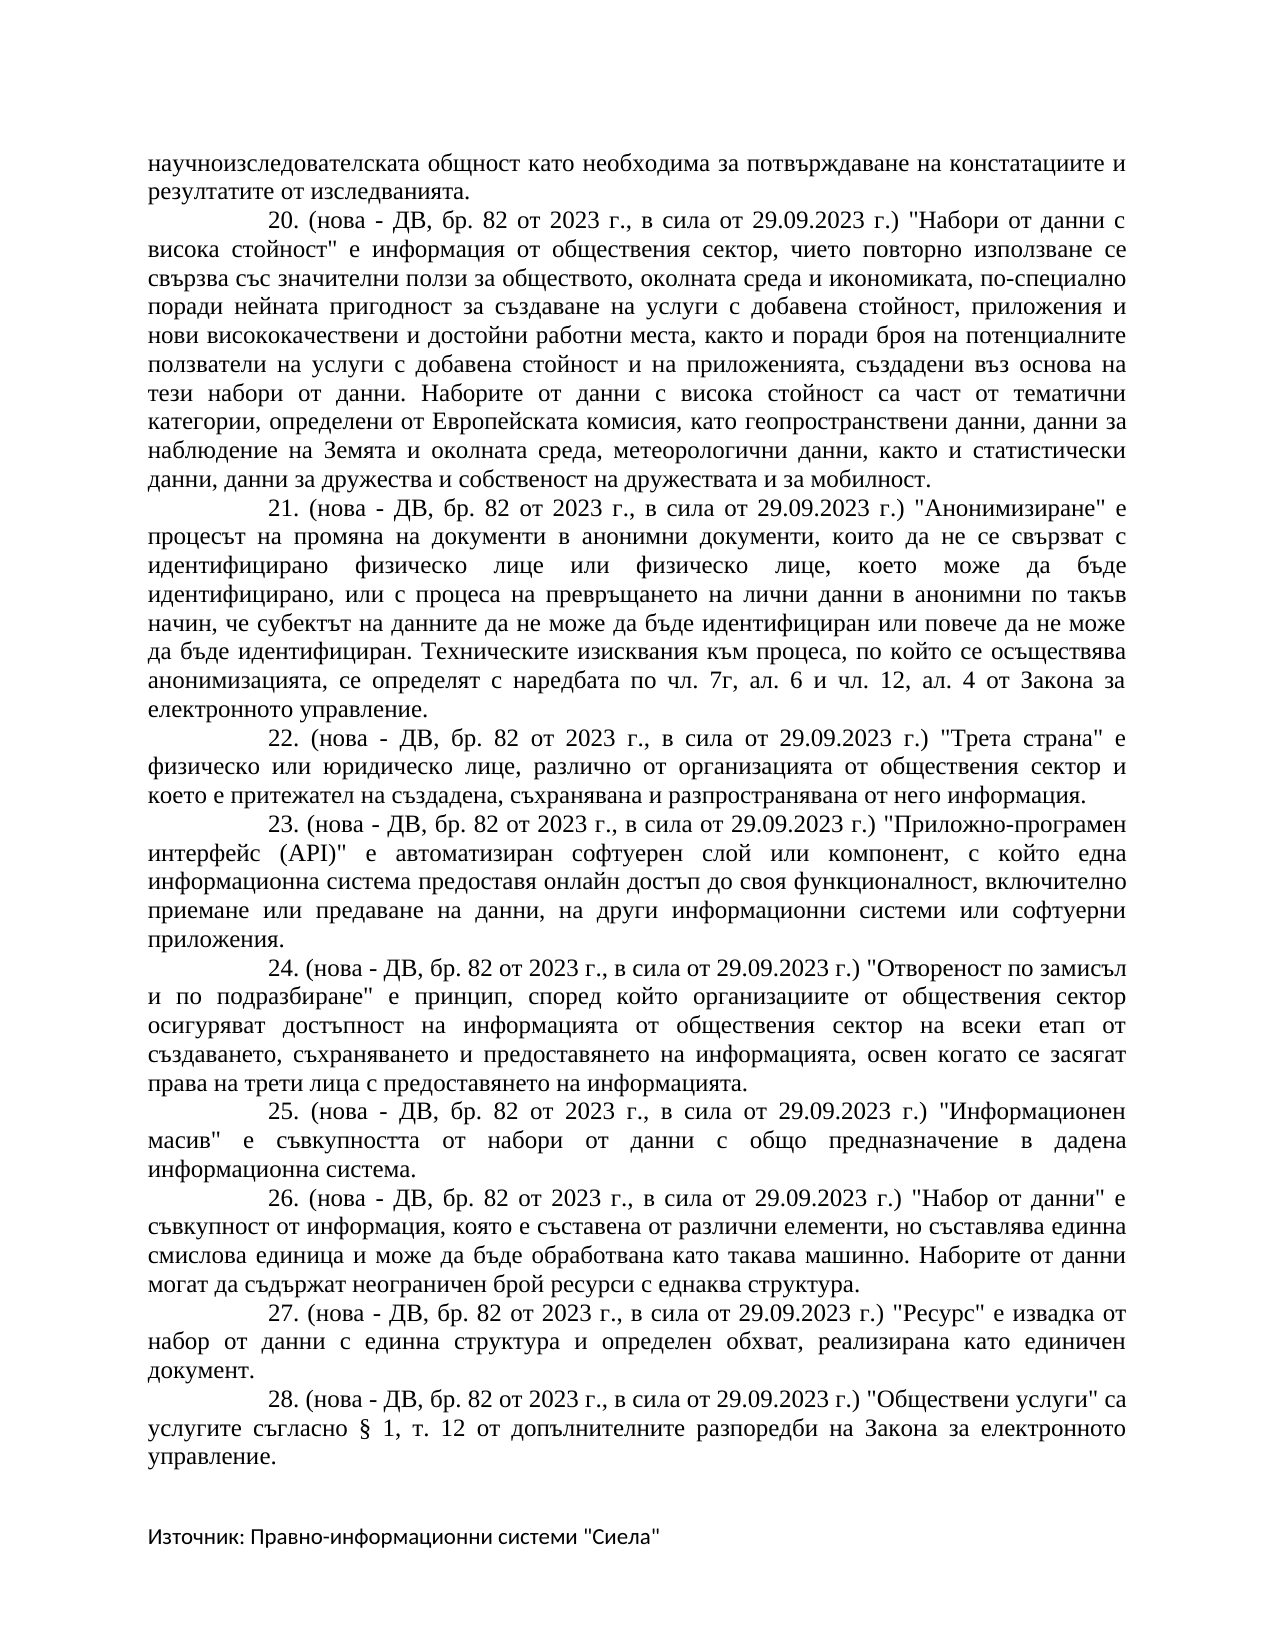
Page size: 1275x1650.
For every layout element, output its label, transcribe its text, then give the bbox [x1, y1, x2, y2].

text 26. (нова - ДВ, бр. 82 от 2023 г., в сила от 29.09.2023 г.) "Набор от данни" е съвкупност от информация, която е съставена от различни елементи, но съставлява единна смислова единица и може да бъде обработвана като такава машинно. Наборите от данни могат да съдържат неограничен брой ресурси с еднаква структура. [148, 1183, 1127, 1298]
text 25. (нова - ДВ, бр. 82 от 2023 г., в сила от 29.09.2023 г.) "Информационен масив" е съвкупността от набори от данни с общо предназначение в дадена информационна система. [148, 1096, 1127, 1183]
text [148, 148, 1127, 205]
text 24. (нова - ДВ, бр. 82 от 2023 г., в сила от 29.09.2023 г.) "Отвореност по замисъл и по подразбиране" е принцип, според който организациите от обществения сектор осигуряват достъпност на информацията от обществения сектор на всеки етап от създаването, съхраняването и предоставянето на информацията, освен когато се засягат права на трети лица с предоставянето на информацията. [148, 953, 1127, 1096]
text 28. (нова - ДВ, бр. 82 от 2023 г., в сила от 29.09.2023 г.) "Обществени услуги" са услугите съгласно § 1, т. 12 от допълнителните разпоредби на Закона за електронното управление. [148, 1384, 1127, 1470]
text 21. (нова - ДВ, бр. 82 от 2023 г., в сила от 29.09.2023 г.) "Анонимизиране" е процесът на промяна на документи в анонимни документи, които да не се свързват с идентифицирано физическо лице или физическо лице, което може да бъде идентифицирано, или с процеса на превръщането на лични данни в анонимни по такъв начин, че субектът на данните да не може да бъде идентифициран или повече да не може да бъде идентифициран. Техническите изисквания към процеса, по който се осъществява анонимизацията, се определят с наредбата по чл. 7г, ал. 6 и чл. 12, ал. 4 от Закона за електронното управление. [148, 493, 1127, 723]
text 22. (нова - ДВ, бр. 82 от 2023 г., в сила от 29.09.2023 г.) "Трета страна" е физическо или юридическо лице, различно от организацията от обществения сектор и което е притежател на създадена, съхранявана и разпространявана от него информация. [148, 723, 1127, 809]
text 23. (нова - ДВ, бр. 82 от 2023 г., в сила от 29.09.2023 г.) "Приложно-програмен интерфейс (API)" е автоматизиран софтуерен слой или компонент, с който една информационна система предоставя онлайн достъп до своя функционалност, включително приемане или предаване на данни, на други информационни системи или софтуерни приложения. [148, 809, 1127, 953]
text 27. (нова - ДВ, бр. 82 от 2023 г., в сила от 29.09.2023 г.) "Ресурс" е извадка от набор от данни с единна структура и определен обхват, реализирана като единичен документ. [148, 1298, 1127, 1384]
text 20. (нова - ДВ, бр. 82 от 2023 г., в сила от 29.09.2023 г.) "Набори от данни с висока стойност" е информация от обществения сектор, чието повторно използване се свързва със значителни ползи за обществото, околната среда и икономиката, по-специално поради нейната пригодност за създаване на услуги с добавена стойност, приложения и нови висококачествени и достойни работни места, както и поради броя на потенциалните ползватели на услуги с добавена стойност и на приложенията, създадени въз основа на тези набори от данни. Наборите от данни с висока стойност са част от тематични категории, определени от Европейската комисия, като геопространствени данни, данни за наблюдение на Земята и околната среда, метеорологични данни, както и статистически данни, данни за дружества и собственост на дружествата и за мобилност. [148, 205, 1127, 493]
